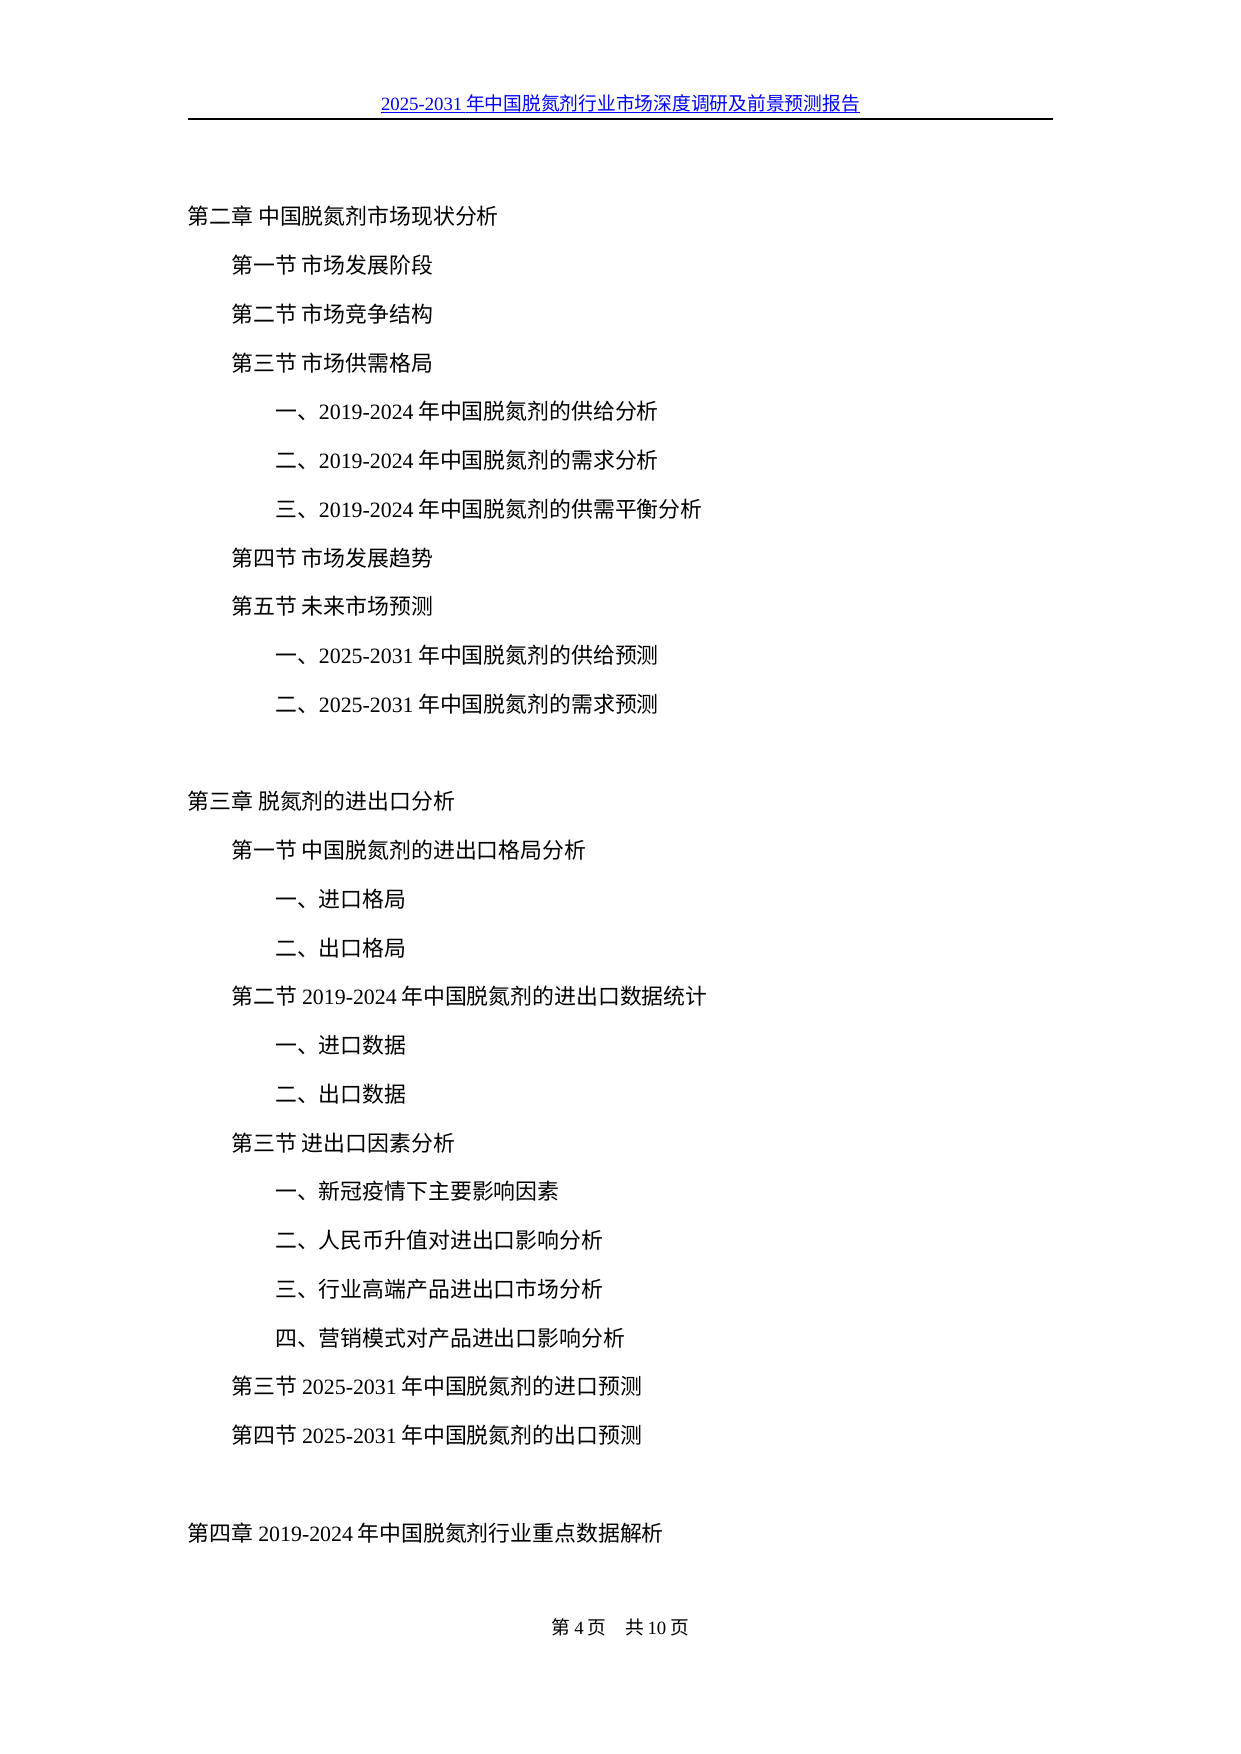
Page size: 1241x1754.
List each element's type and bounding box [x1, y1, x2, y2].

text [187, 150, 1053, 1548]
